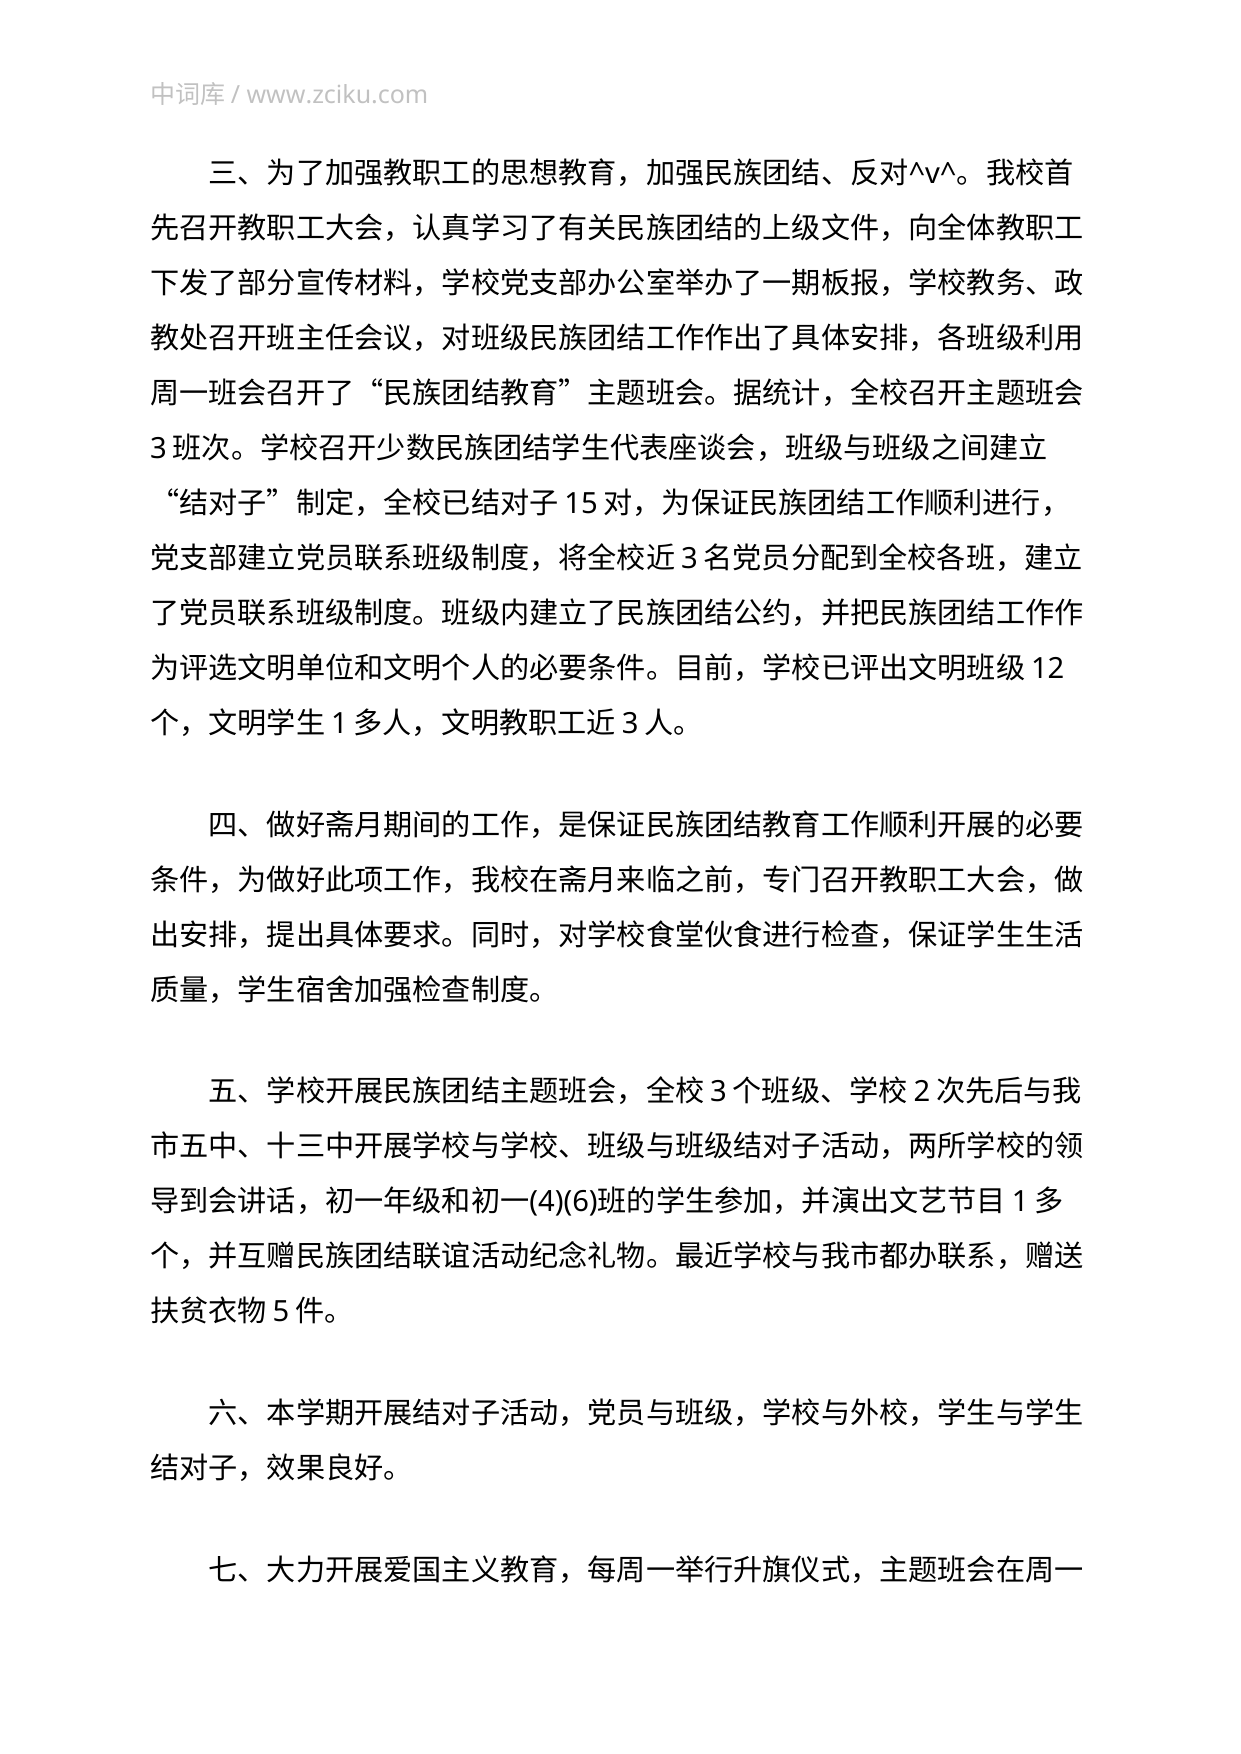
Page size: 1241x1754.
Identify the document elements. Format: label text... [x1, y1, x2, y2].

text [150, 1546, 1090, 1589]
text 三、为了加强教职工的思想教育，加强民族团结、反对^v^。我校首先召开教职工大会，认真学习了有关民族团结的上级文件，向全体教职工下发了部分宣传材料，学校党支部办公室举办了一期板报，学校教务、政教处召开班主任会议，对班级民族团结工作作出了具体安排，各班级利用周一班会召开了“民族团结教育”主题班会。据统计，全校召开主题班会3班次。学校召开少数民族团结学生代表座谈会，班级与班级之间建立“结对子”制定，全校已结对子15对，为保证民族团结工作顺利进行，党支部建立党员联系班级制度，将全校近3名党员分配到全校各班，建立了党员联系班级制度。班级内建立了民族团结公约，并把民族团结工作作为评选文明单位和文明个人的必要条件。目前，学校已评出文明班级12个，文明学生1多人，文明教职工近3人。 [150, 150, 1090, 742]
text 六、本学期开展结对子活动，党员与班级，学校与外校，学生与学生结对子，效果良好。 [150, 1390, 1090, 1487]
text 五、学校开展民族团结主题班会，全校3个班级、学校2次先后与我市五中、十三中开展学校与学校、班级与班级结对子活动，两所学校的领导到会讲话，初一年级和初一(4)(6)班的学生参加，并演出文艺节目1多个，并互赠民族团结联谊活动纪念礼物。最近学校与我市都办联系，赠送扶贫衣物5件。 [150, 1068, 1090, 1330]
text 四、做好斋月期间的工作，是保证民族团结教育工作顺利开展的必要条件，为做好此项工作，我校在斋月来临之前，专门召开教职工大会，做出安排，提出具体要求。同时，对学校食堂伙食进行检查，保证学生生活质量，学生宿舍加强检查制度。 [150, 801, 1090, 1008]
